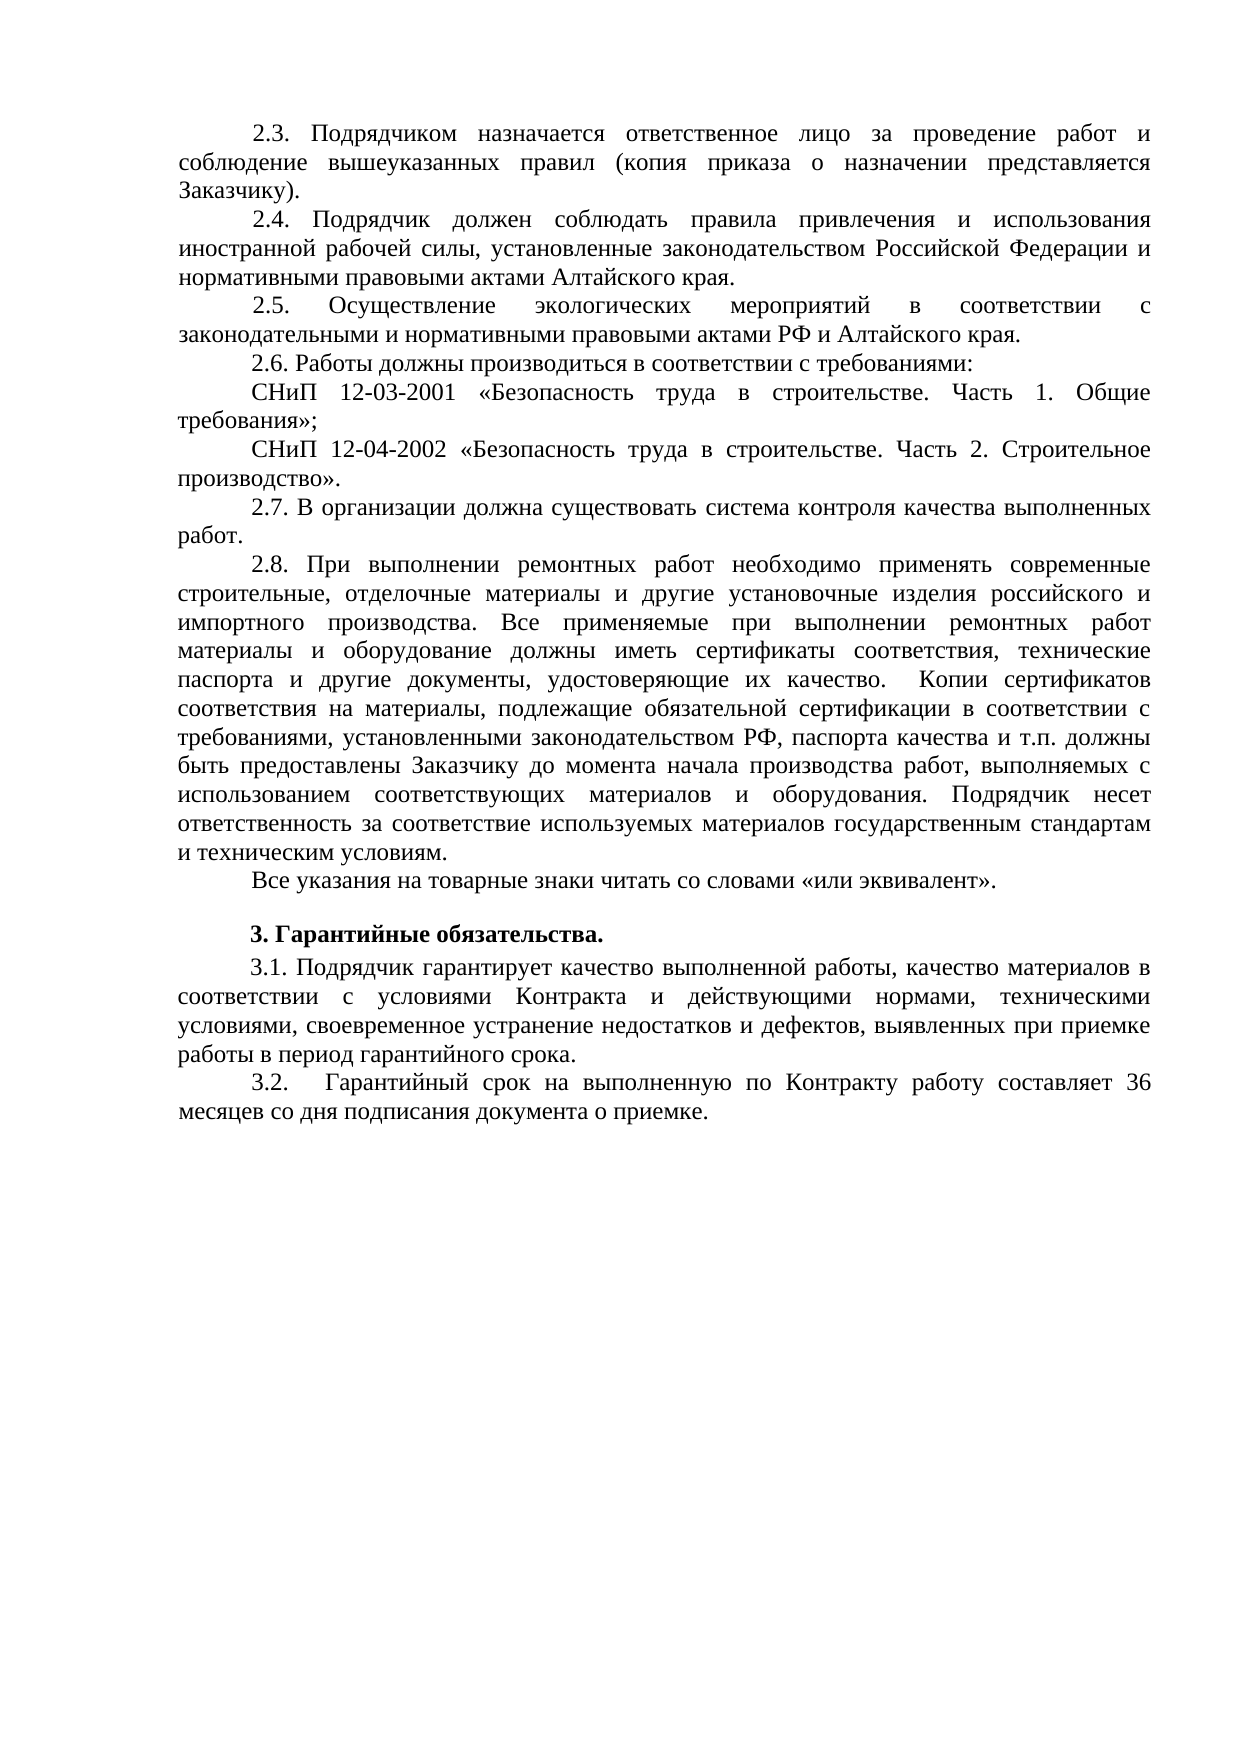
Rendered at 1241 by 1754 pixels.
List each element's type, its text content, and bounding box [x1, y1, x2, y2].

text 2.8. При выполнении ремонтных работ необходимо применять современные строительные, отделочные материалы и другие установочные изделия российского и импортного производства. Все применяемые при выполнении ремонтных работ материалы и оборудование должны иметь сертификаты соответствия, технические паспорта и другие документы, удостоверяющие их качество. Копии сертификатов соответствия на материалы, подлежащие обязательной сертификации в соответствии с требованиями, установленными законодательством РФ, паспорта качества и т.п. должны быть предоставлены Заказчику до момента начала производства работ, выполняемых с использованием соответствующих материалов и оборудования. Подрядчик несет ответственность за соответствие используемых материалов государственным стандартам и техническим условиям. [177, 549, 1152, 866]
text 2.5. Осуществление экологических мероприятий в соответствии с законодательными и нормативными правовыми актами РФ и Алтайского края. [178, 291, 1152, 348]
text 3.1. Подрядчик гарантирует качество выполненной работы, качество материалов в соответствии с условиями Контракта и действующими нормами, техническими условиями, своевременное устранение недостатков и дефектов, выявленных при приемке работы в период гарантийного срока. [177, 952, 1152, 1067]
text 2.3. Подрядчиком назначается ответственное лицо за проведение работ и соблюдение вышеуказанных правил (копия приказа о назначении представляется Заказчику). [178, 118, 1152, 204]
text 2.4. Подрядчик должен соблюдать правила привлечения и использования иностранной рабочей силы, установленные законодательством Российской Федерации и нормативными правовыми актами Алтайского края. [178, 204, 1152, 291]
text СНиП 12-04-2002 «Безопасность труда в строительстве. Часть 2. Строительное производство». [177, 434, 1152, 492]
text СНиП 12-03-2001 «Безопасность труда в строительстве. Часть 1. Общие требования»; [177, 377, 1152, 434]
text 2.7. В организации должна существовать система контроля качества выполненных работ. [177, 492, 1152, 549]
text Все указания на товарные знаки читать со словами «или эквивалент». [178, 866, 1152, 894]
text 3.2. Гарантийный срок на выполненную по Контракту работу составляет 36 месяцев со дня подписания документа о приемке. [178, 1067, 1152, 1125]
text 3. Гарантийные обязательства. [177, 919, 1152, 948]
text 2.6. Работы должны производиться в соответствии с требованиями: [177, 348, 1152, 377]
